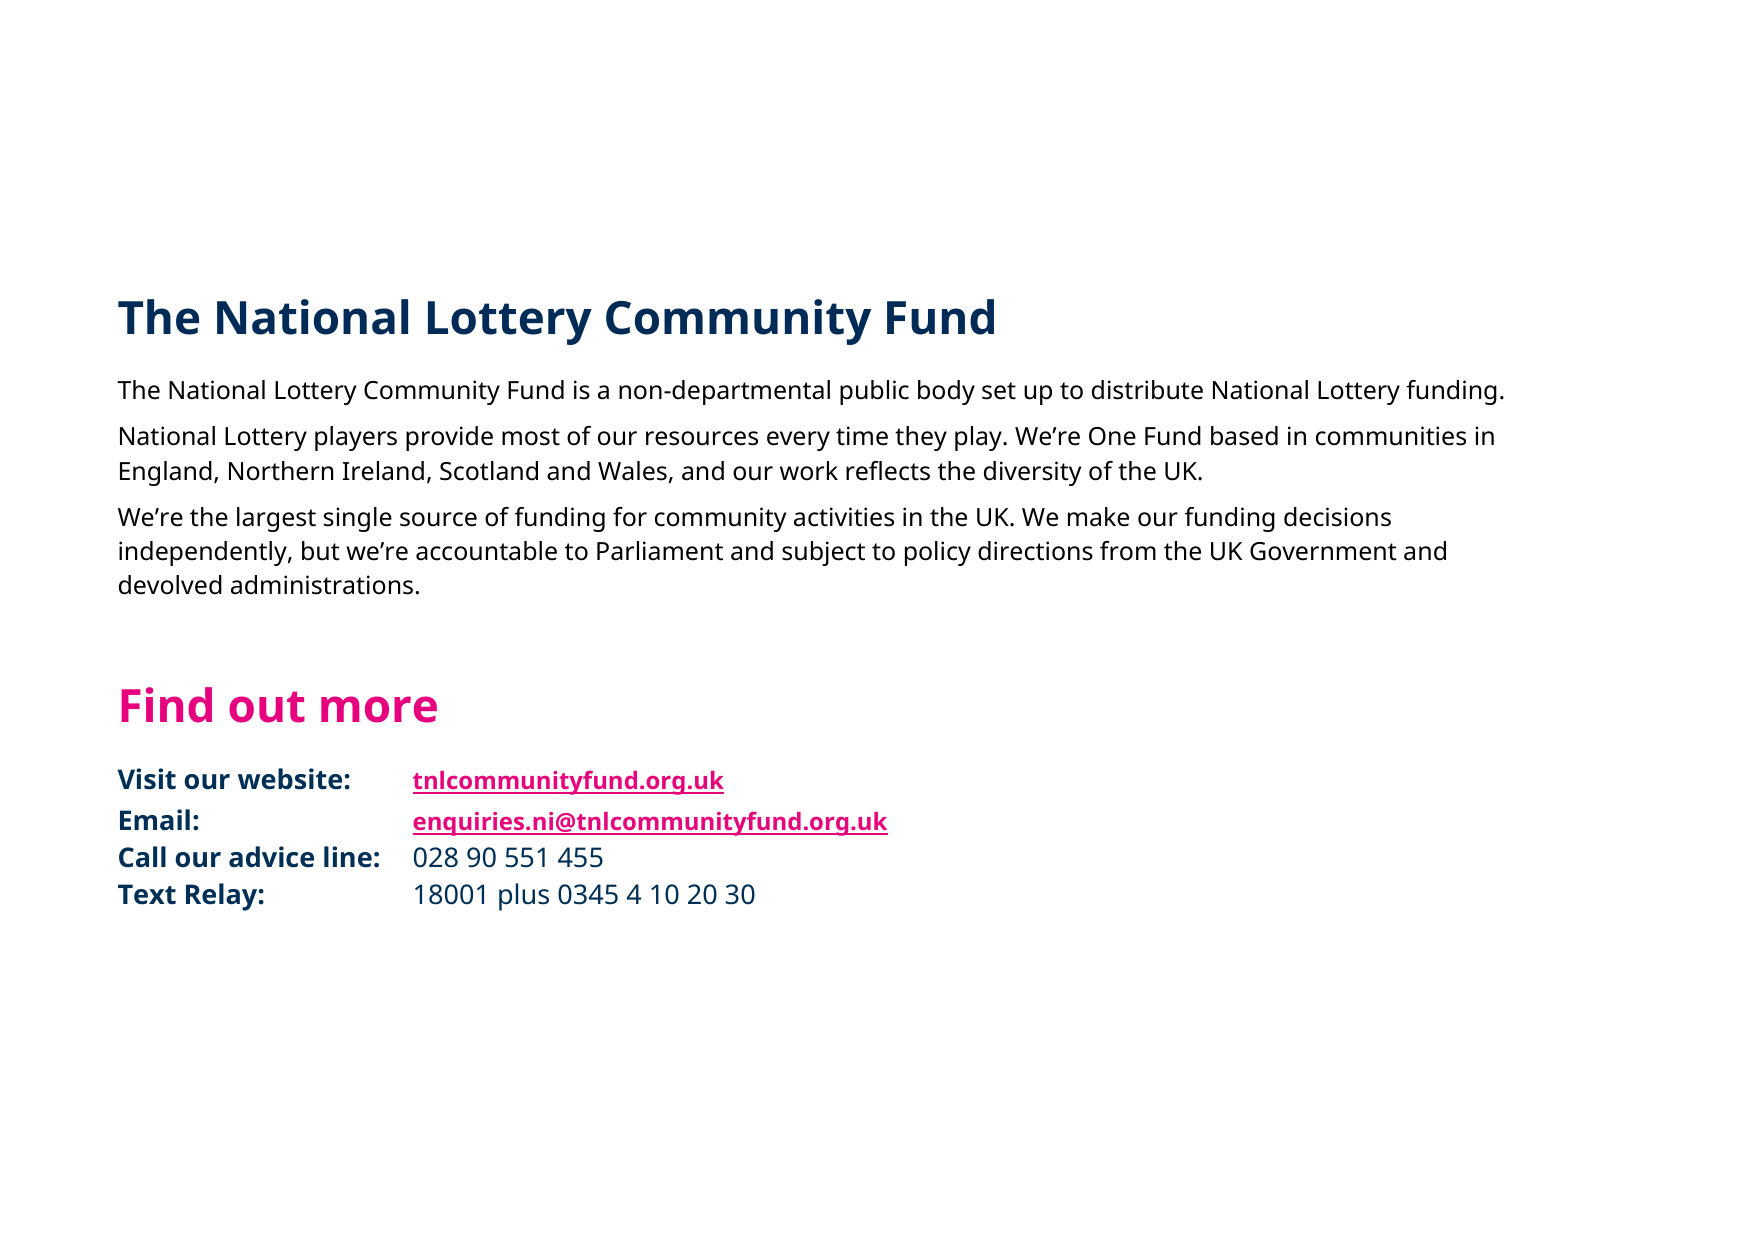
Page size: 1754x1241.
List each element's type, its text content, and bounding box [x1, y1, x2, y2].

title The National Lottery Community Fund [117, 285, 1536, 347]
text Visit our website: tnlcommunityfund.org.uk [117, 761, 1536, 798]
text Text Relay: 18001 plus 0345 4 10 20 30 [117, 876, 1536, 912]
text The National Lottery Community Fund is a non-departmental public body set up to distribute National Lottery funding. [117, 372, 1536, 407]
text National Lottery players provide most of our resources every time they play. We’re One Fund based in communities in England, Northern Ireland, Scotland and Wales, and our work reflects the diversity of the UK. [117, 419, 1536, 487]
text Email: enquiries.ni@tnlcommunityfund.org.uk [117, 802, 1536, 839]
text Call our advice line: 028 90 551 455 [117, 839, 1536, 876]
text Find out more [117, 673, 1536, 736]
text We’re the largest single source of funding for community activities in the UK. We make our funding decisions independently, but we’re accountable to Parliament and subject to policy directions from the UK Government and devolved administrations. [117, 500, 1536, 602]
